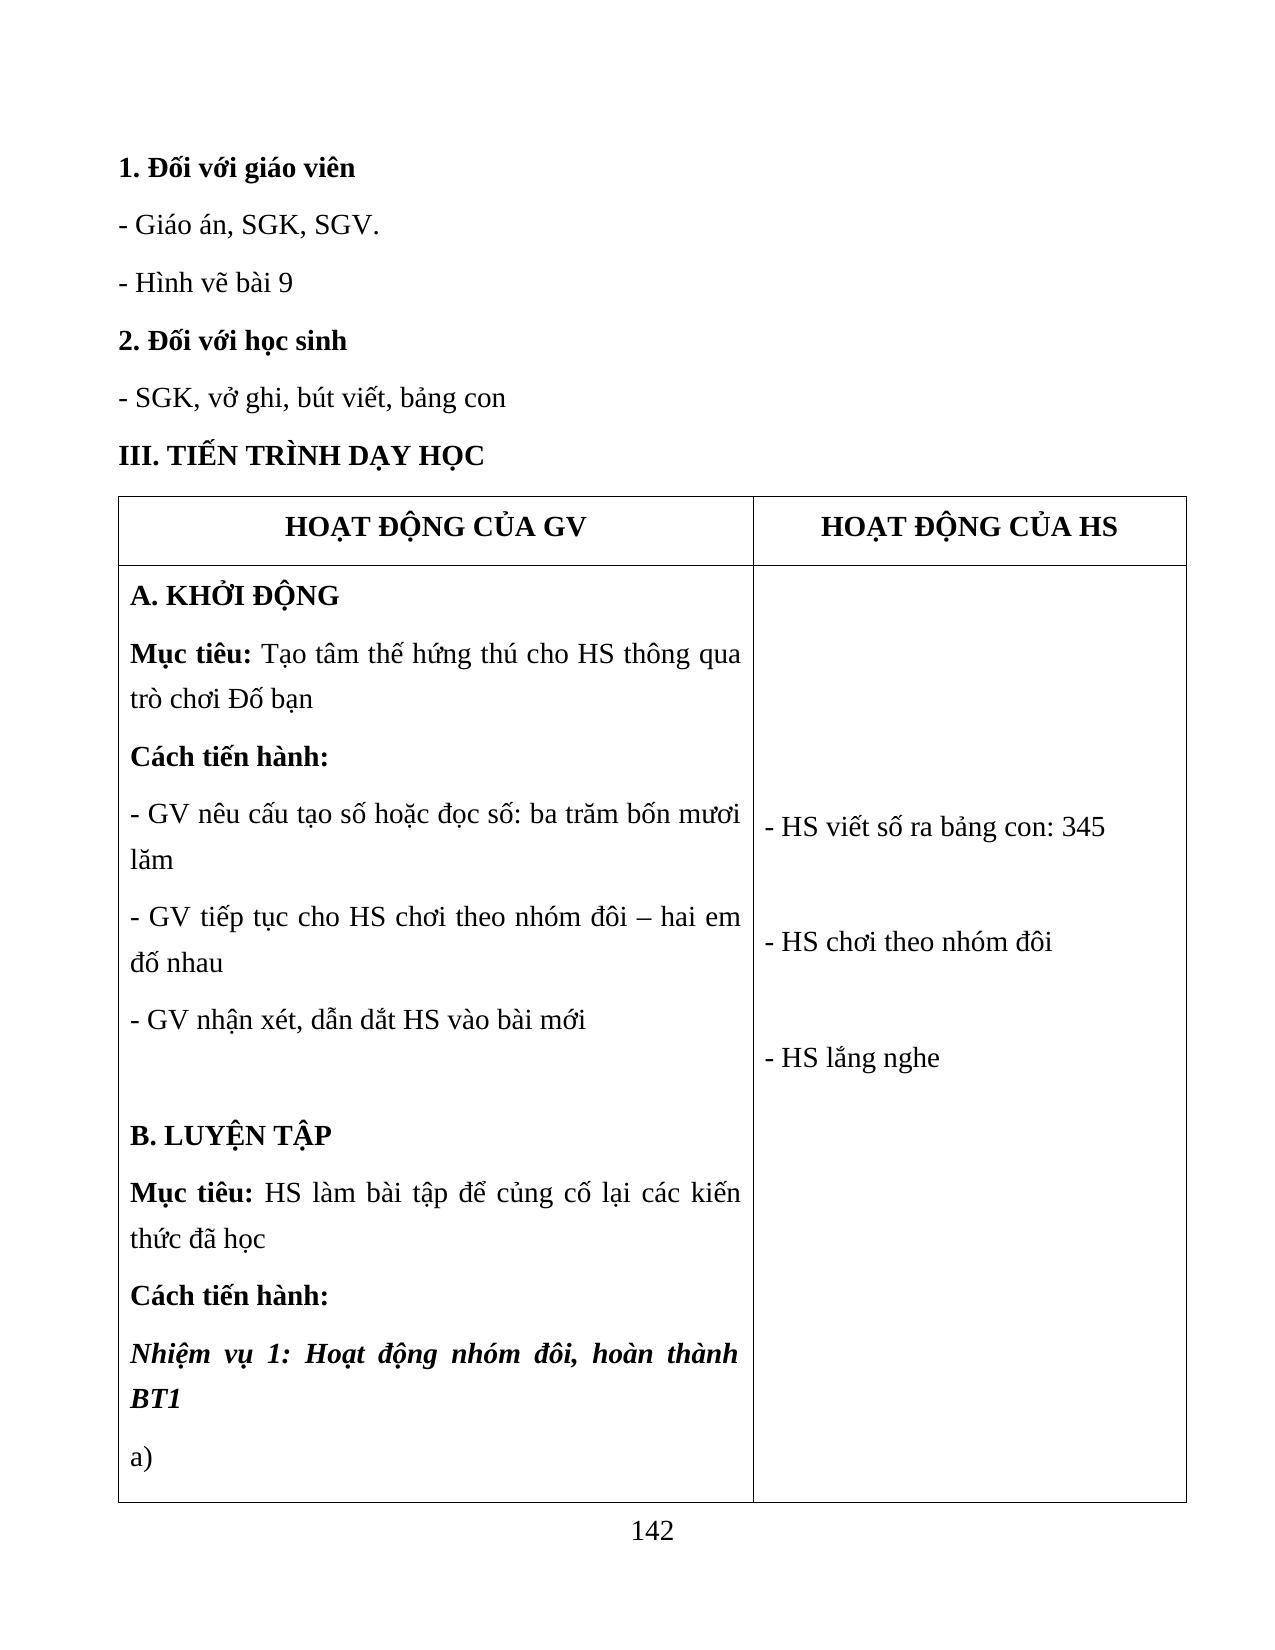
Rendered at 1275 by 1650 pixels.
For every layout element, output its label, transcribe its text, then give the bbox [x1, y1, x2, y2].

text - Hình vẽ bài 9 [118, 265, 1186, 299]
text - Giáo án, SGK, SGV. [118, 207, 1186, 241]
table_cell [754, 566, 1186, 1502]
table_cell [119, 566, 753, 1502]
text - SGK, vở ghi, bút viết, bảng con [118, 381, 1186, 414]
text 2. Đối với học sinh [118, 323, 1186, 356]
table_header HOẠT ĐỘNG CỦA GV [119, 497, 753, 565]
text 1. Đối với giáo viên [118, 150, 1186, 183]
text III. TIẾN TRÌNH DẠY HỌC [118, 438, 1186, 472]
table_header HOẠT ĐỘNG CỦA HS [754, 497, 1186, 565]
